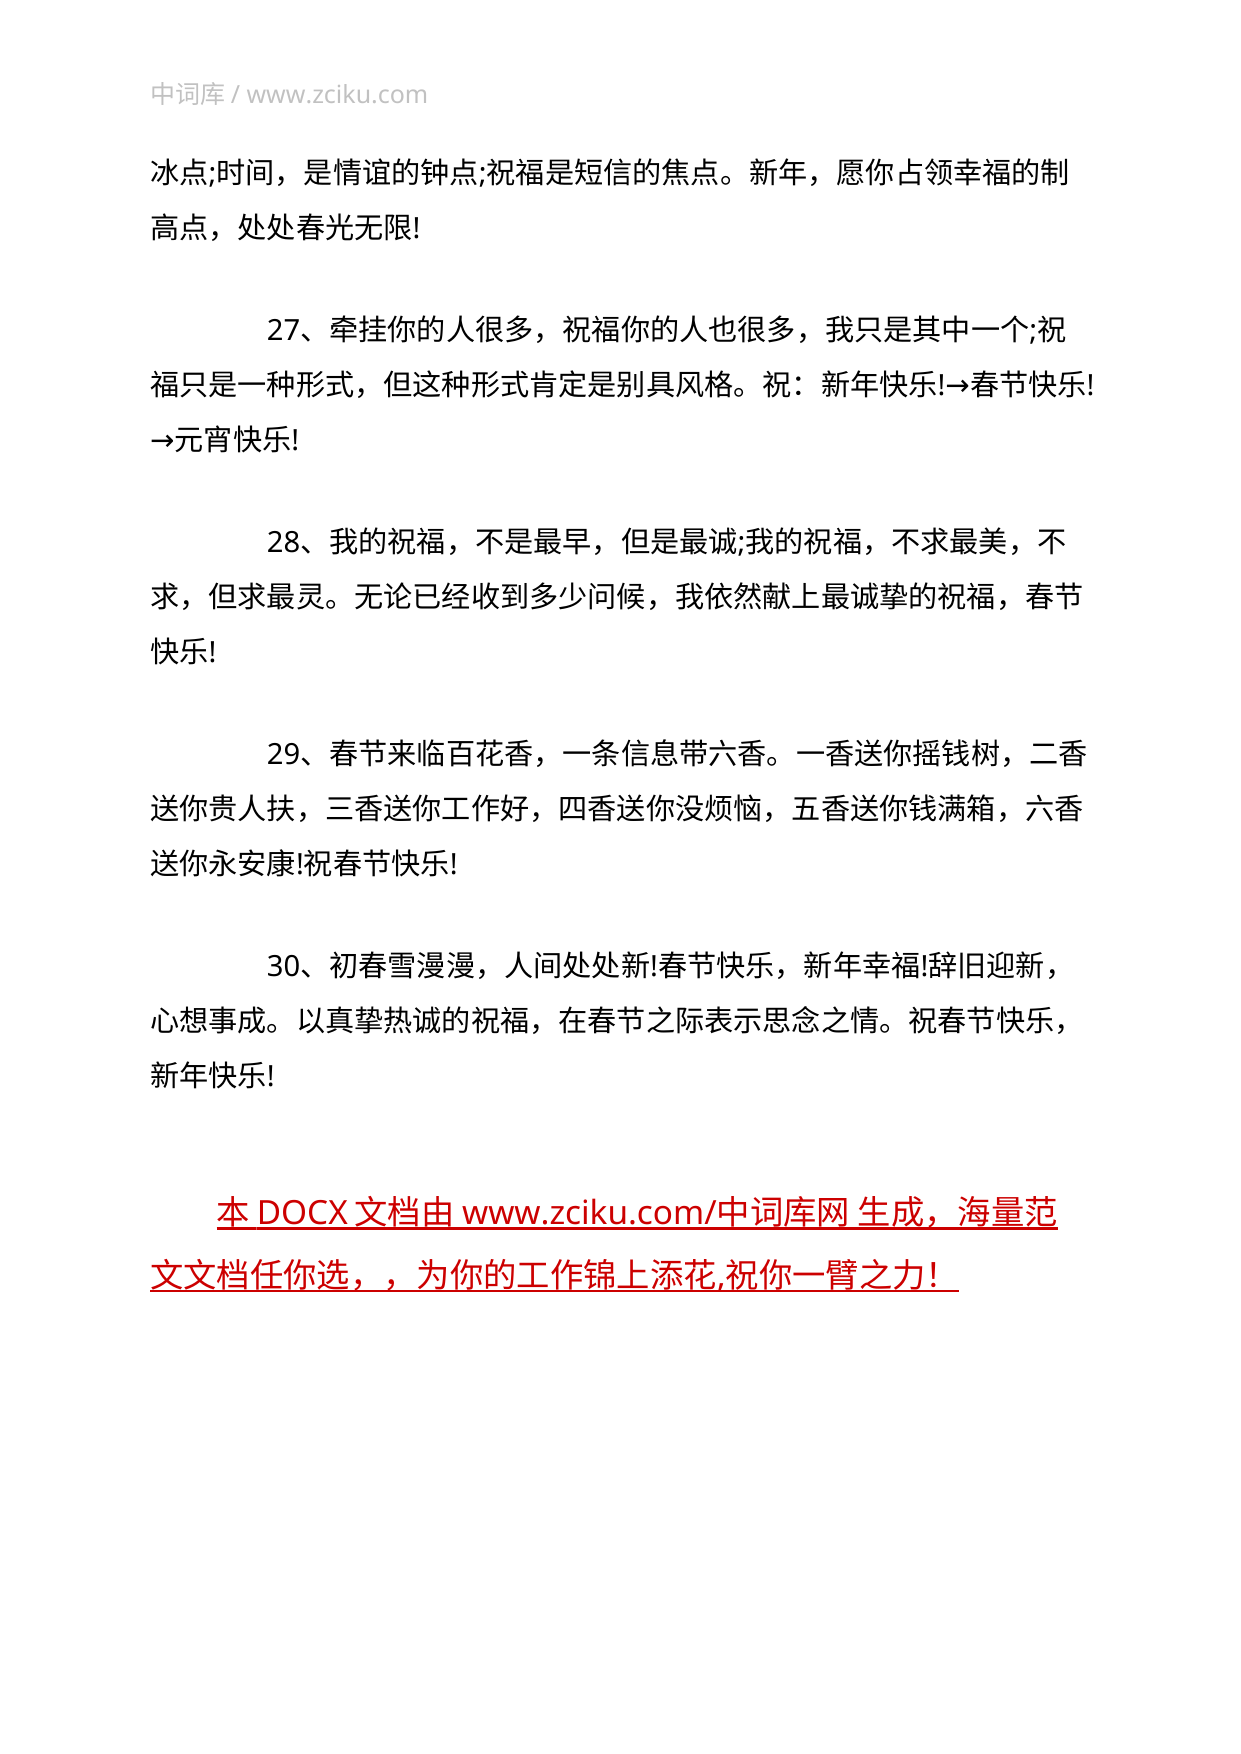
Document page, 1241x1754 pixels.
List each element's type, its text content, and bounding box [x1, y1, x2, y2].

text 29、春节来临百花香，一条信息带六香。一香送你摇钱树，二香送你贵人扶，三香送你工作好，四香送你没烦恼，五香送你钱满箱，六香送你永安康!祝春节快乐! [150, 731, 1090, 883]
text 28、我的祝福，不是最早，但是最诚;我的祝福，不求最美，不求，但求最灵。无论已经收到多少问候，我依然献上最诚挚的祝福，春节快乐! [150, 519, 1090, 671]
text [150, 150, 1090, 247]
text 27、牵挂你的人很多，祝福你的人也很多，我只是其中一个;祝福只是一种形式，但这种形式肯定是别具风格。祝：新年快乐!→春节快乐!→元宵快乐! [150, 307, 1090, 459]
text 本DOCX文档由 www.zciku.com/中词库网 生成，海量范文文档任你选，，为你的工作锦上添花,祝你一臂之力！ [150, 1186, 1090, 1297]
text 30、初春雪漫漫，人间处处新!春节快乐，新年幸福!辞旧迎新，心想事成。以真挚热诚的祝福，在春节之际表示思念之情。祝春节快乐，新年快乐! [150, 943, 1090, 1095]
